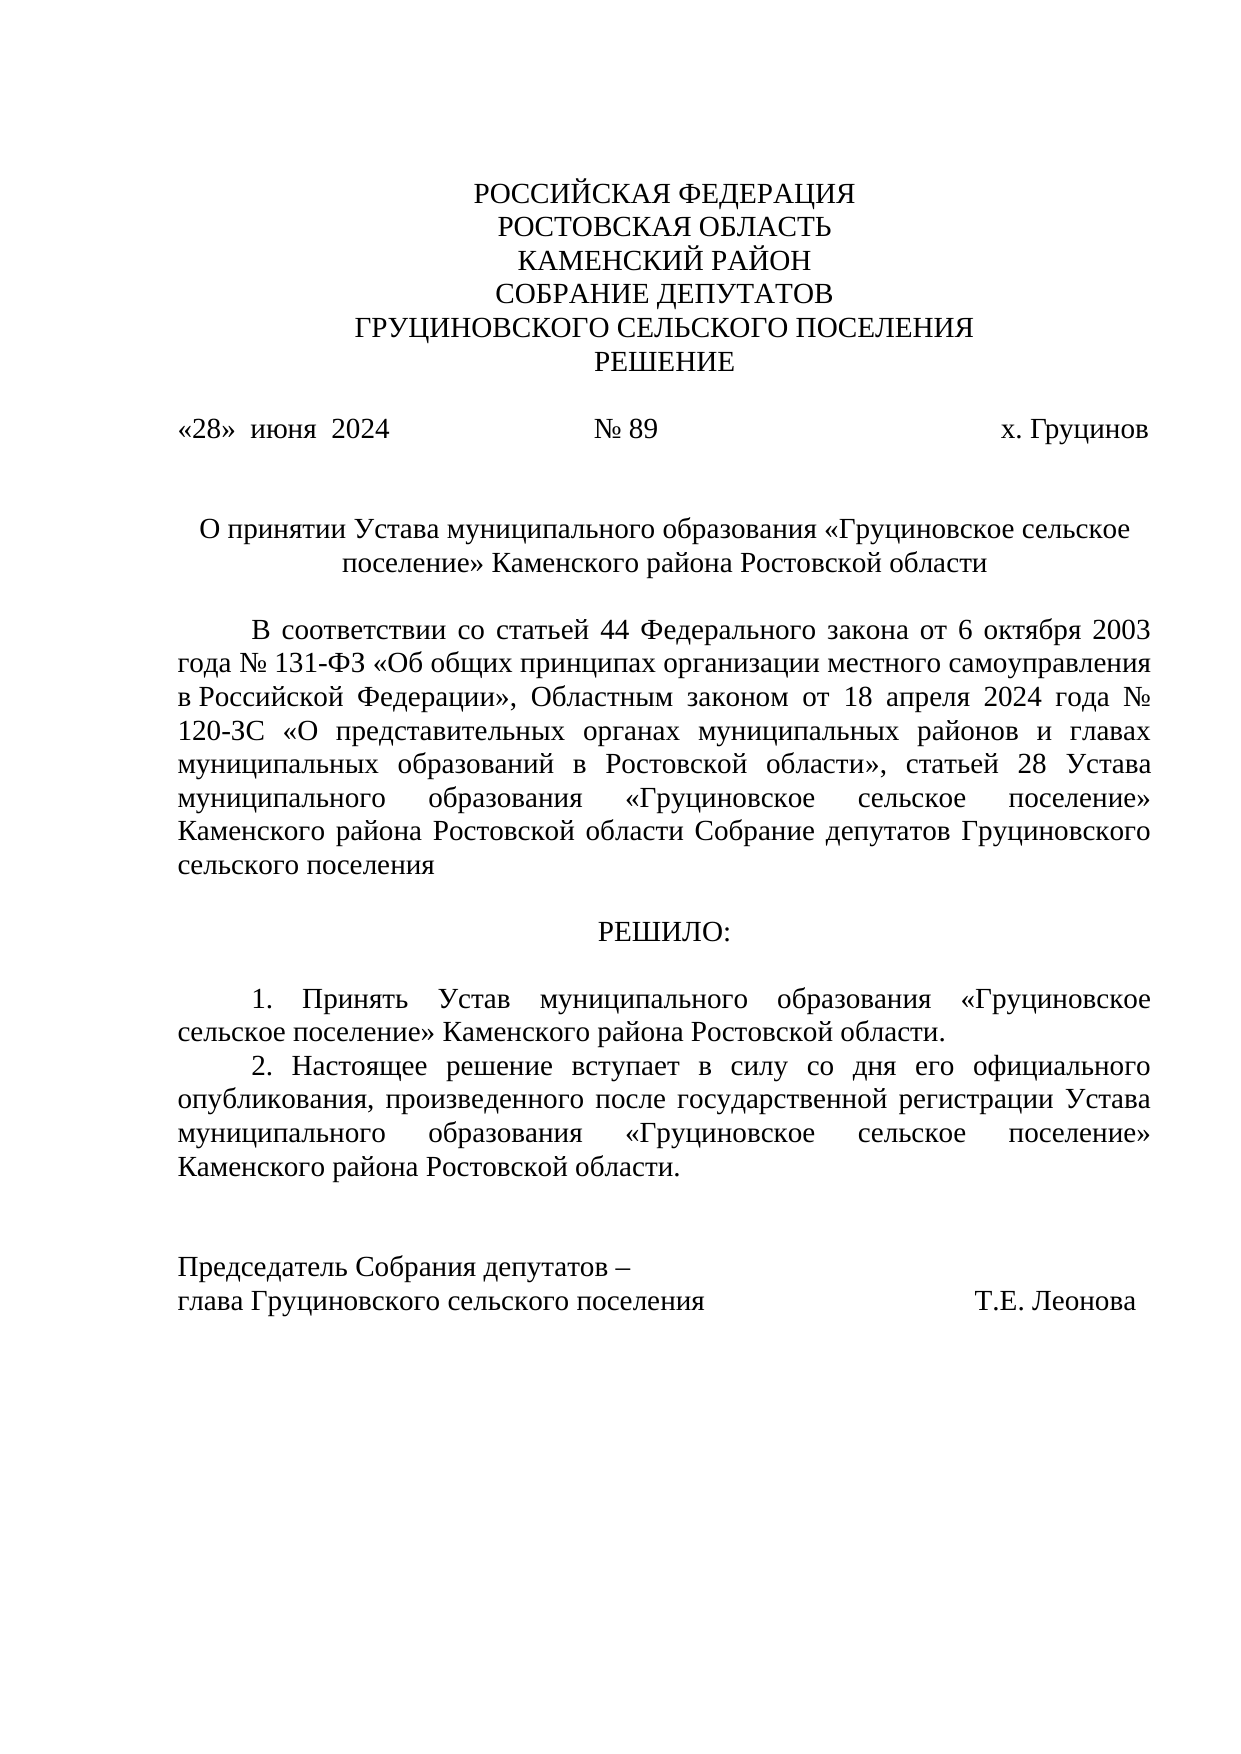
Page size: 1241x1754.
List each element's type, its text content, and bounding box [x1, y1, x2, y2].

text РЕШЕНИЕ [177, 344, 1152, 377]
text КАМЕНСКИЙ РАЙОН [177, 243, 1152, 277]
text В соответствии со статьей 44 Федерального закона от 6 октября 2003 года № 131-ФЗ «Об общих принципах организации местного самоуправления в Российской Федерации», Областным законом от 18 апреля 2024 года № 120-ЗС «О представительных органах муниципальных районов и главах муниципальных образований в Ростовской области», статьей 28 Устава муниципального образования «Груциновское сельское поселение» Каменского района Ростовской области Собрание депутатов Груциновского сельского поселения [177, 612, 1152, 880]
text глава Груциновского сельского поселения Т.Е. Леонова [177, 1283, 1152, 1316]
text СОБРАНИЕ ДЕПУТАТОВ [177, 277, 1152, 310]
text «28» июня 2024 № 89 х. Груцинов [177, 411, 1152, 444]
text О принятии Устава муниципального образования «Груциновское сельское поселение» Каменского района Ростовской области [177, 511, 1152, 578]
text РОСТОВСКАЯ ОБЛАСТЬ [177, 209, 1152, 243]
text Председатель Собрания депутатов – [177, 1249, 1152, 1283]
text 1. Принять Устав муниципального образования «Груциновское сельское поселение» Каменского района Ростовской области. [177, 981, 1152, 1048]
text ГРУЦИНОВСКОГО СЕЛЬСКОГО ПОСЕЛЕНИЯ [177, 310, 1152, 344]
text 2. Настоящее решение вступает в силу со дня его официального опубликования, произведенного после государственной регистрации Устава муниципального образования «Груциновское сельское поселение» Каменского района Ростовской области. [177, 1048, 1152, 1182]
text РОССИЙСКАЯ ФЕДЕРАЦИЯ [177, 176, 1152, 209]
text РЕШИЛО: [177, 914, 1152, 947]
